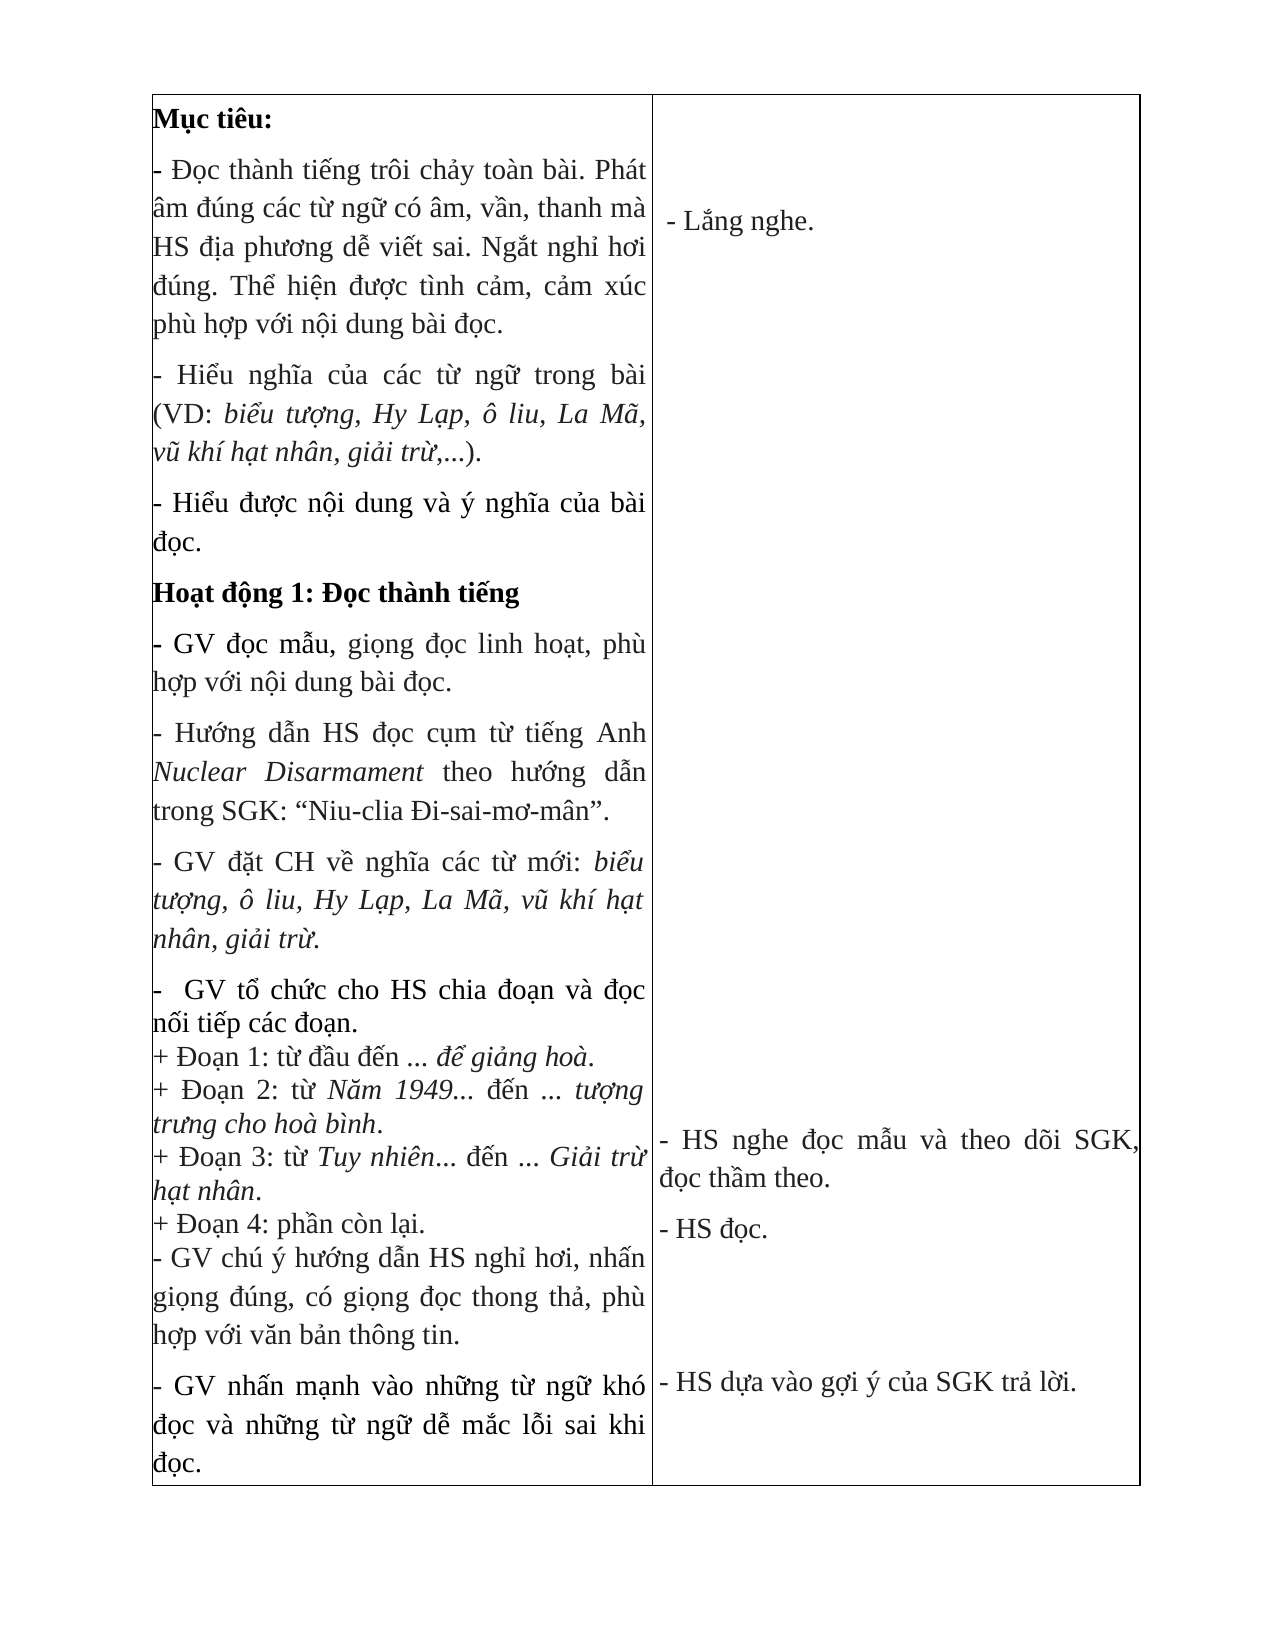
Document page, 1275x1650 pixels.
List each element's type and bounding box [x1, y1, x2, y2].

table_cell [653, 95, 1139, 1485]
table_cell [153, 95, 652, 1485]
